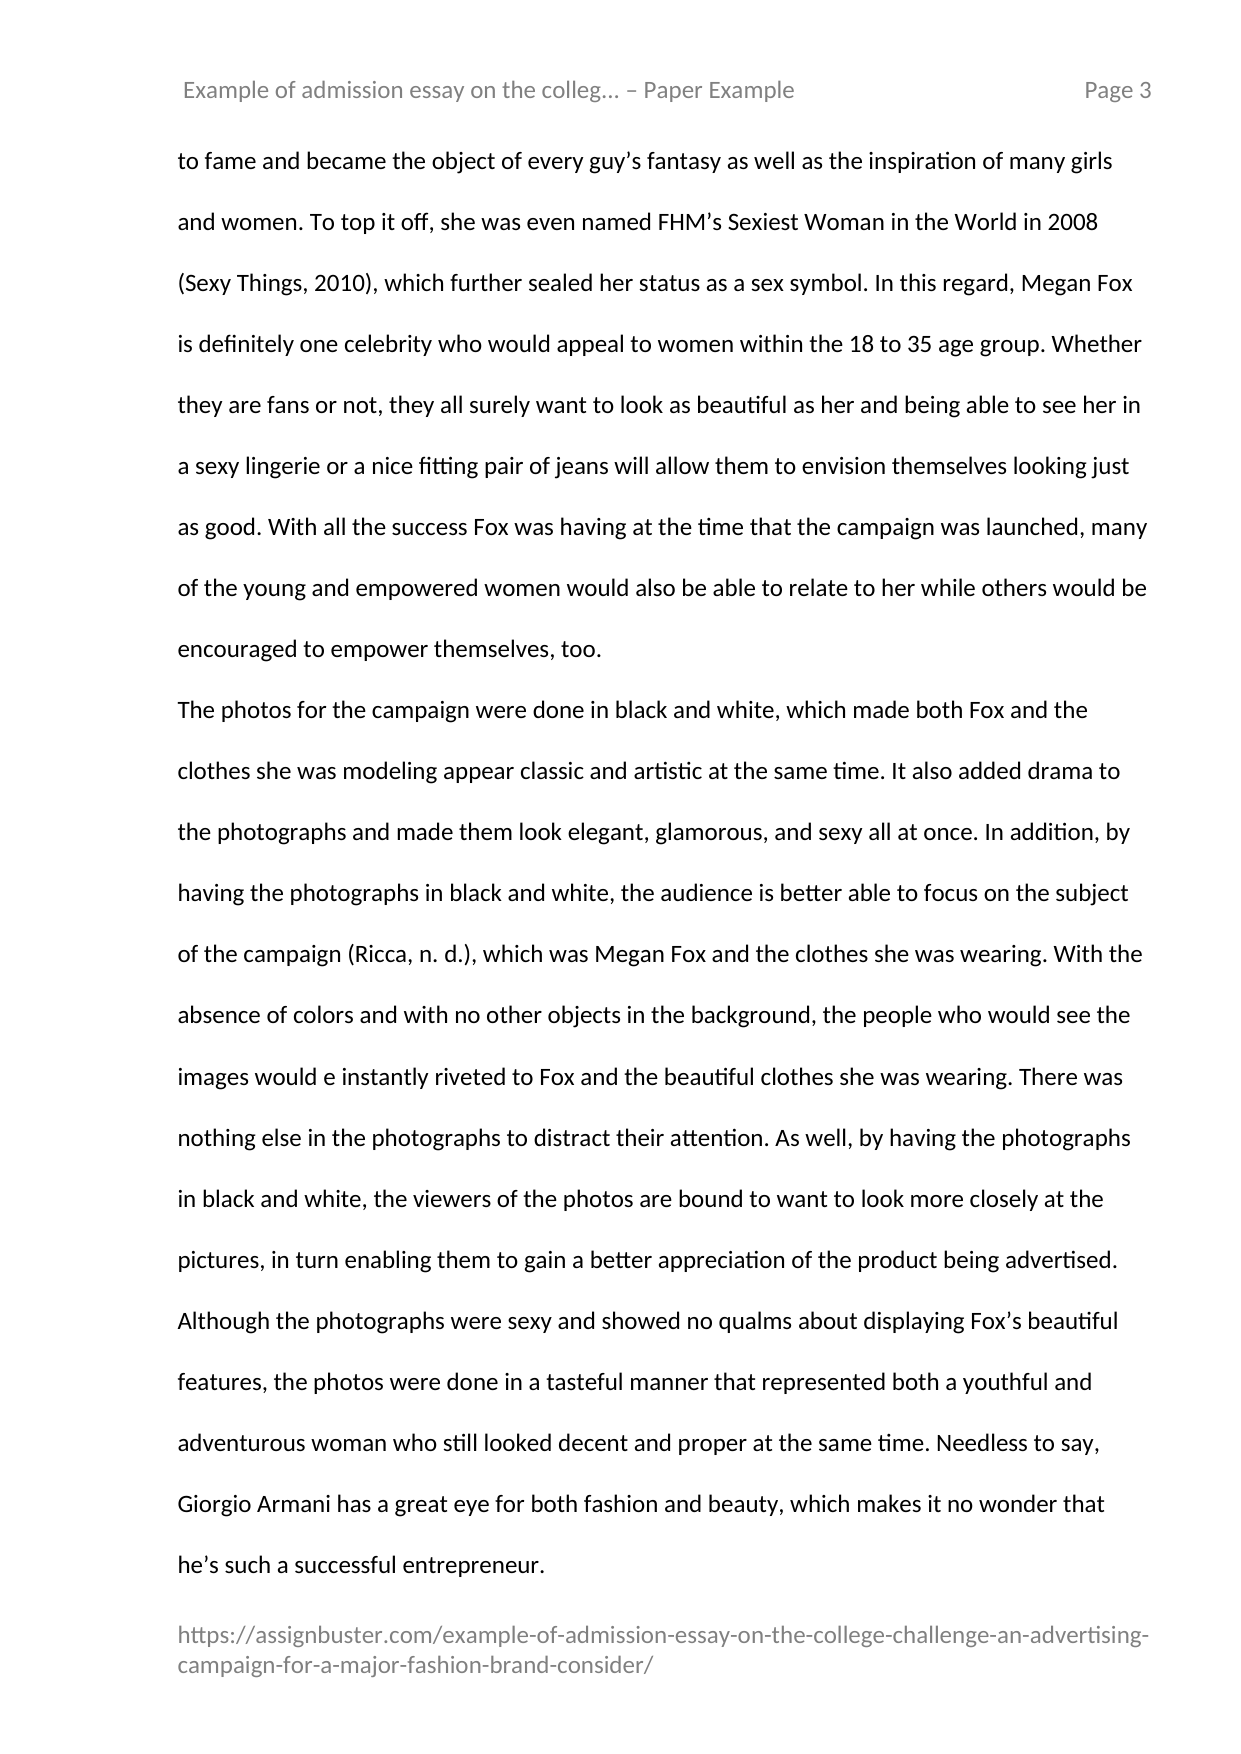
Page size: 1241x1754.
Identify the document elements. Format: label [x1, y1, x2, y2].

text [177, 145, 1152, 1579]
